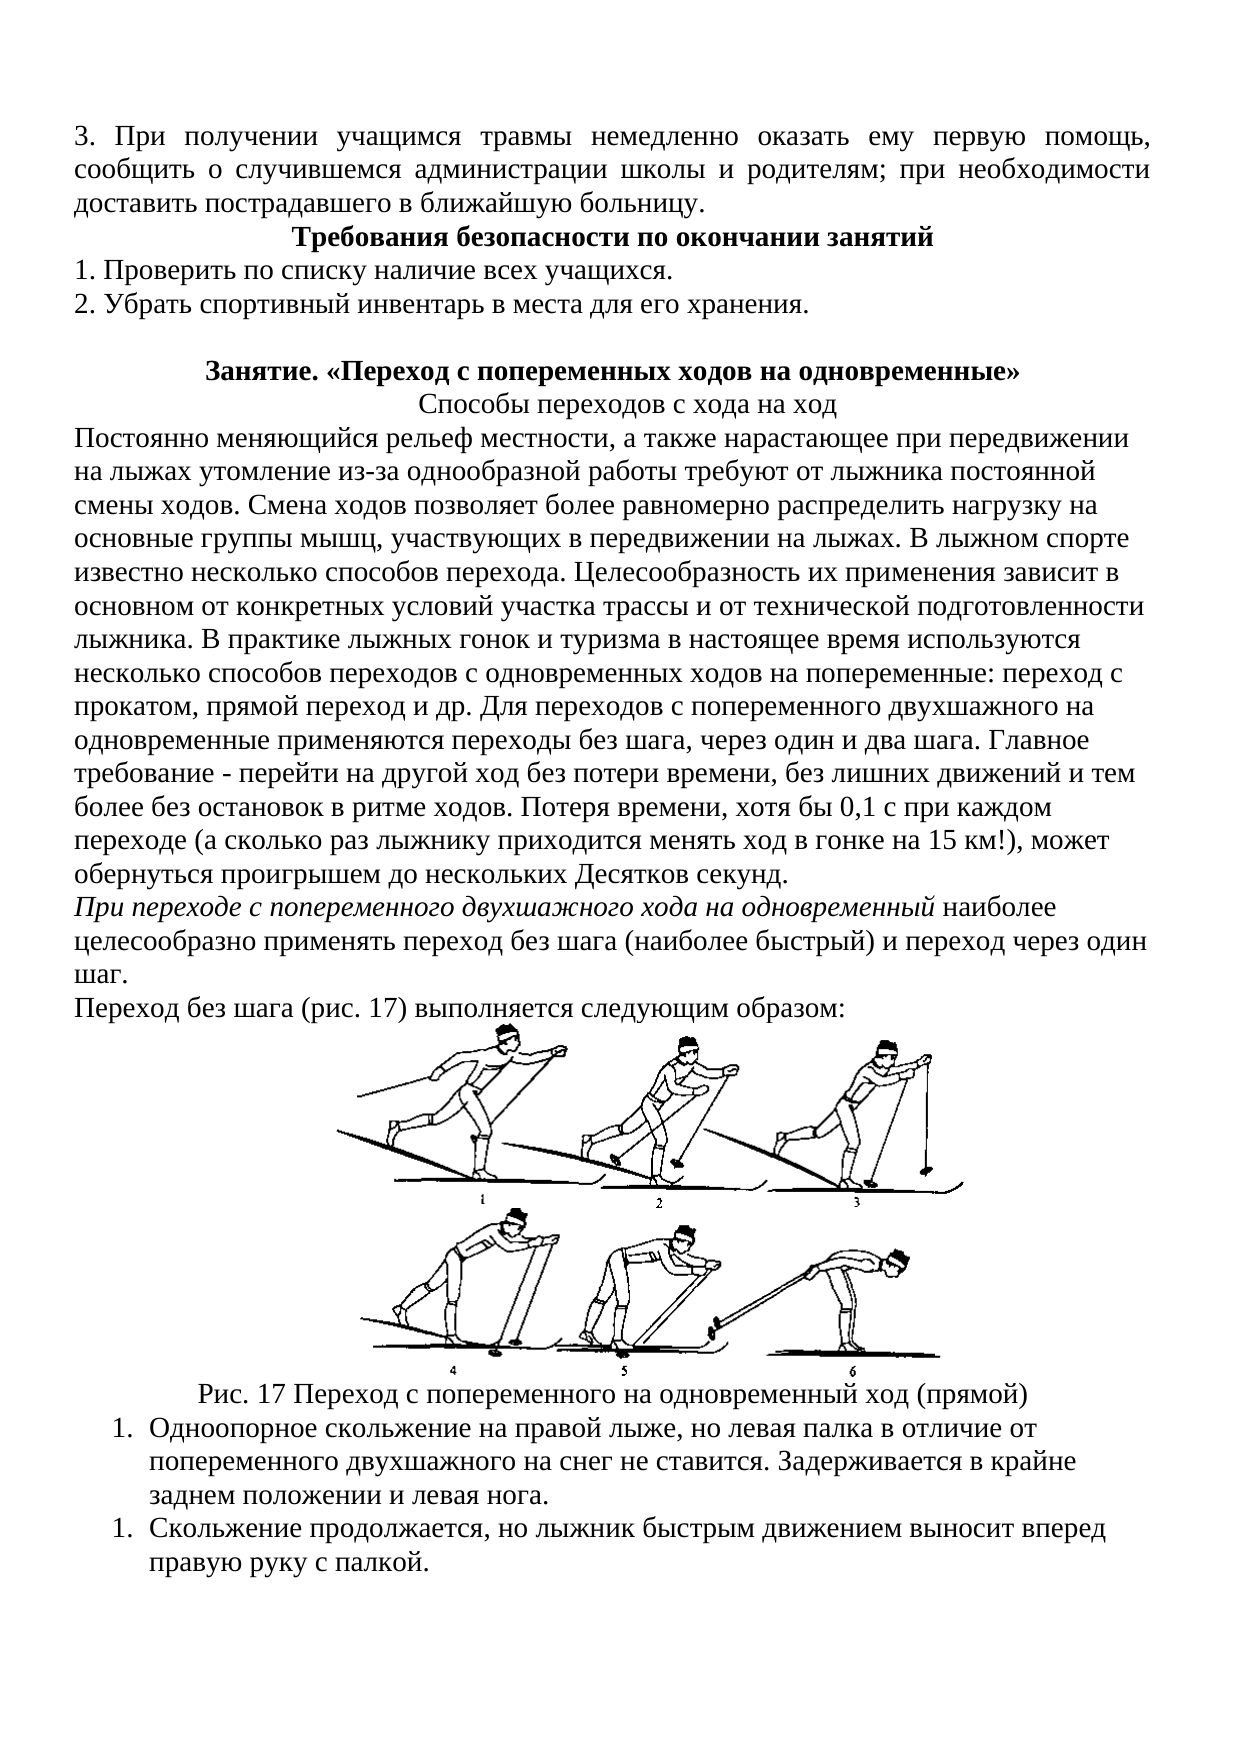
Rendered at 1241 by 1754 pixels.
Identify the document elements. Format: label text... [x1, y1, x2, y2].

text Постоянно меняющийся рельеф местности, а также нарастающее при передвижении на лыжах утомление из-за однообразной работы требуют от лыжника постоянной смены ходов. Смена ходов позволяет более равномерно распределить нагрузку на основные группы мышц, участвующих в передвижении на лыжах. В лыжном спорте известно несколько способов перехода. Целесообразность их применения зависит в основном от конкретных условий участка трассы и от технической подготовленности лыжника. В практике лыжных гонок и туризма в настоящее время используются несколько способов переходов с одновременных ходов на попеременные: переход с прокатом, прямой переход и др. Для переходов с попеременного двухшажного на одновременные применяются переходы без шага, через один и два шага. Главное требование - перейти на другой ход без потери времени, без лишних движений и тем более без остановок в ритме ходов. Потеря времени, хотя бы 0,1 с при каждом переходе (а сколько раз лыжнику приходится менять ход в гонке на 15 км!), может обернуться проигрышем до нескольких Десятков секунд. [74, 420, 1152, 889]
picture [336, 1023, 964, 1377]
text 2. Убрать спортивный инвентарь в места для его хранения. [74, 286, 1152, 319]
list Скольжение продолжается, но лыжник быстрым движением выносит вперед правую руку с палкой. [111, 1511, 1152, 1578]
text 1. Проверить по списку наличие всех учащихся. [74, 252, 1152, 286]
text При переходе с попеременного двухшажного хода на одновременный наиболее целесообразно применять переход без шага (наиболее быстрый) и переход через один шаг. [74, 889, 1152, 990]
text Рис. 17 Переход с попеременного на одновременный ход (прямой) [74, 1376, 1152, 1410]
text Требования безопасности по окончании занятий [74, 219, 1152, 252]
text Занятие. «Переход с попеременных ходов на одновременные» [74, 353, 1152, 386]
text 3. При получении учащимся травмы немедленно оказать ему первую помощь, сообщить о случившемся администрации школы и родителям; при необходимости доставить пострадавшего в ближайшую больницу. [74, 118, 1152, 219]
list Одноопорное скольжение на правой лыже, но левая палка в отличие от попеременного двухшажного на снег не ставится. Задерживается в крайне заднем положении и левая нога. [111, 1410, 1152, 1511]
subtitle Способы переходов с хода на ход [74, 386, 1152, 420]
text Переход без шага (рис. 17) выполняется следующим образом: [74, 990, 1152, 1024]
